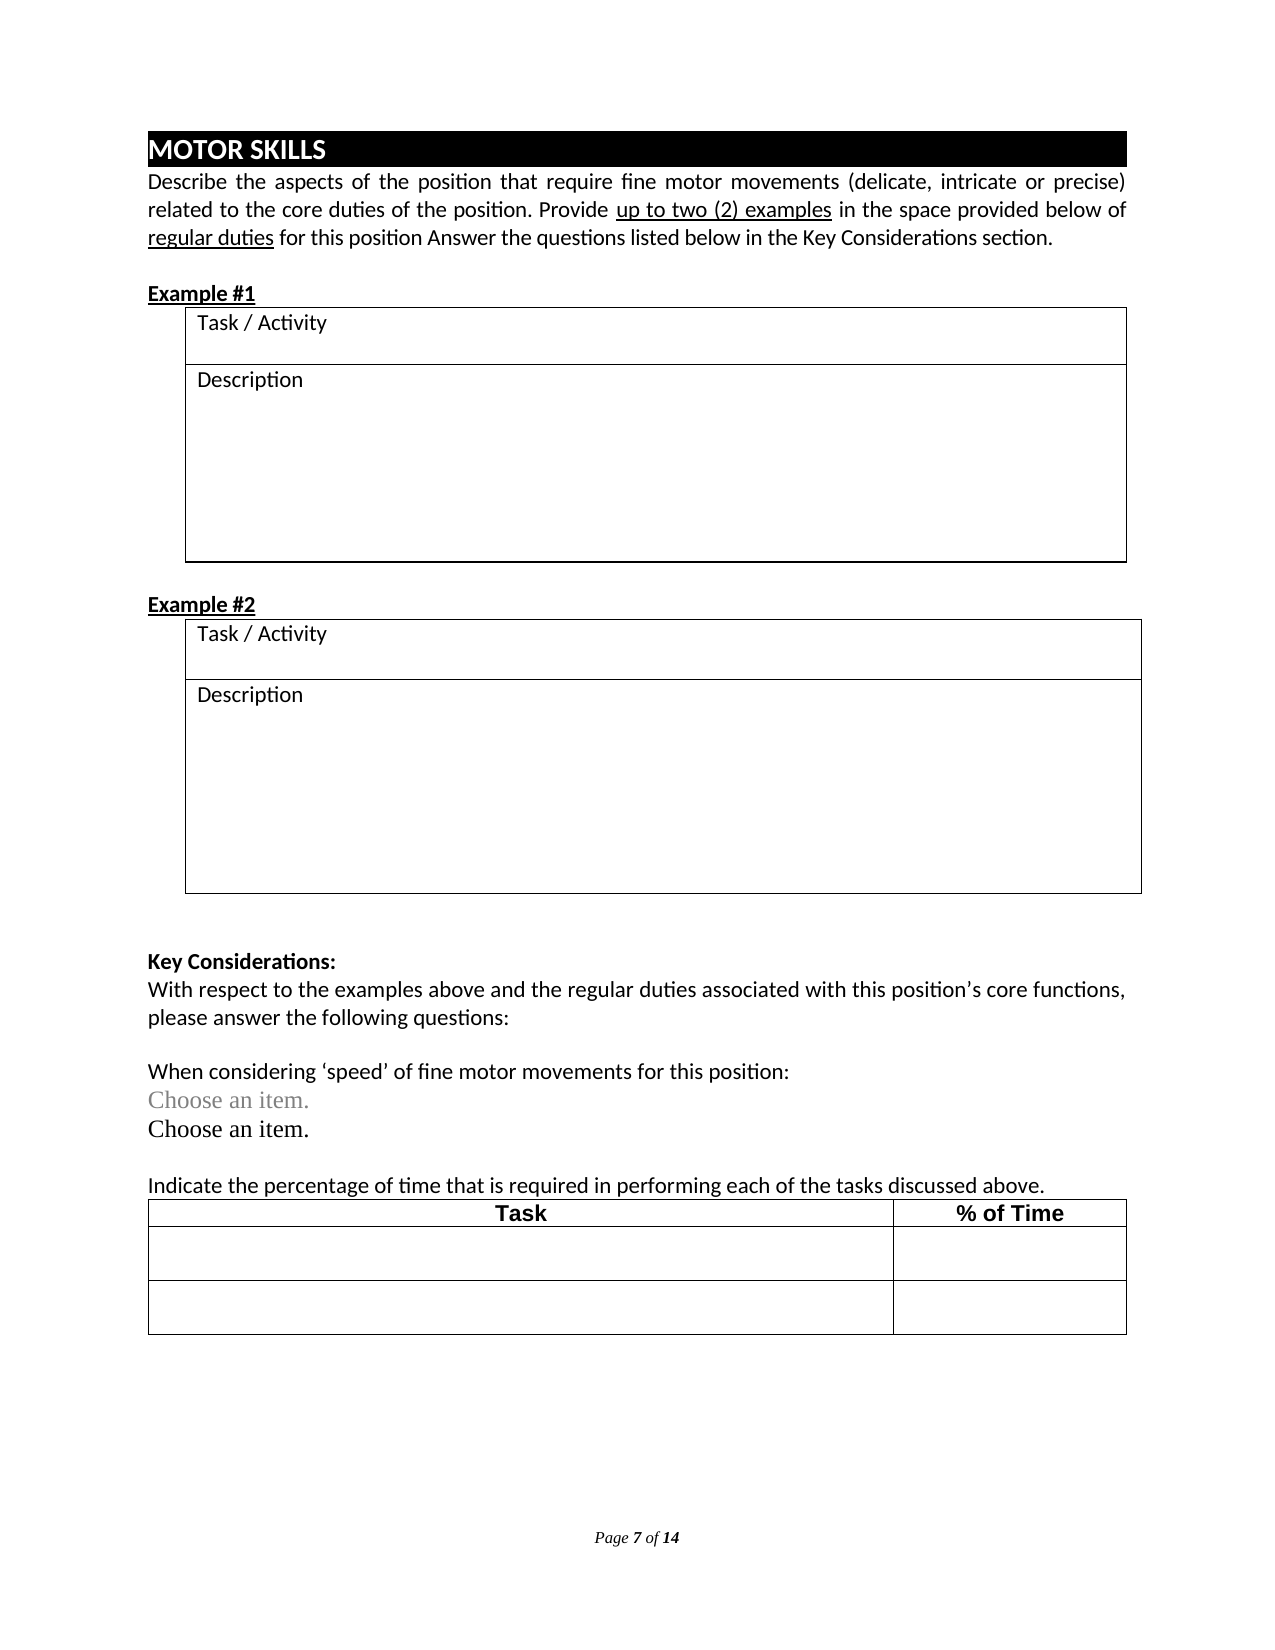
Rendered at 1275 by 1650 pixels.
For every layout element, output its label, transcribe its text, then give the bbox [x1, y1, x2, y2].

table_header Task / Activity [186, 620, 1141, 679]
table_header Task / Activity [186, 308, 1126, 364]
text Key Considerations: [148, 947, 1127, 975]
table_header Task [149, 1200, 893, 1226]
text MOTOR SKILLS [148, 131, 1127, 167]
table_header % of Time [894, 1200, 1126, 1226]
text Indicate the percentage of time that is required in performing each of the tasks discussed above. [148, 1171, 1127, 1199]
text Example #1 [148, 279, 1127, 307]
text When considering ‘speed’ of fine motor movements for this position: [148, 1057, 1127, 1085]
table_cell [894, 1227, 1126, 1280]
table_cell [149, 1281, 893, 1334]
table_cell Description [186, 680, 1141, 893]
text Example #2 [148, 590, 1127, 618]
table_cell Description [186, 365, 1126, 561]
text Describe the aspects of the position that require fine motor movements (delicate, intricate or precise) related to the core duties of the position. Provide up to two (2) examples in the space provided below of regular duties for this position Answer the questions listed below in the Key Considerations section. [148, 167, 1127, 251]
table_cell [149, 1227, 893, 1280]
text With respect to the examples above and the regular duties associated with this position’s core functions, please answer the following questions: [148, 975, 1127, 1031]
table_cell [894, 1281, 1126, 1334]
